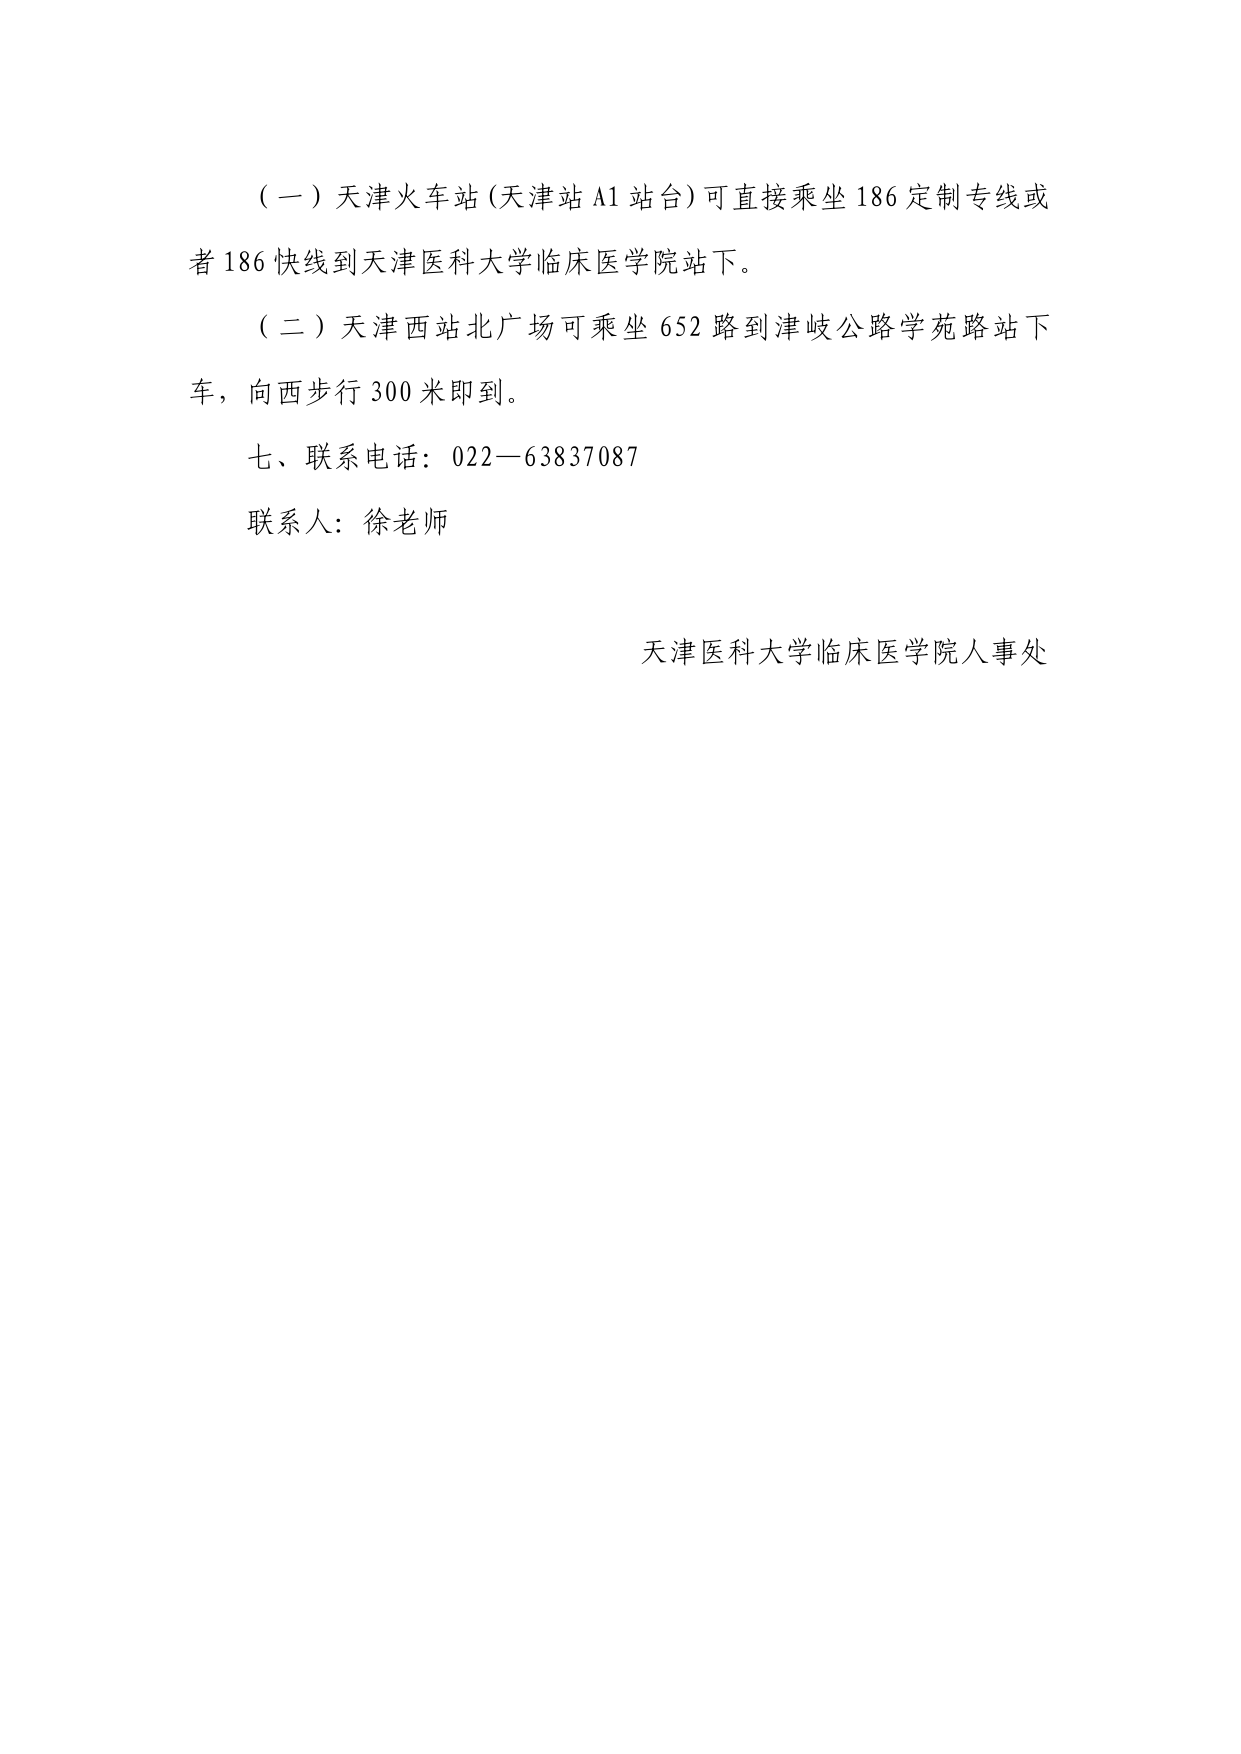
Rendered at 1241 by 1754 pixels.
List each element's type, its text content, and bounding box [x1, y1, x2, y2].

text 联系人：徐老师 [187, 487, 1053, 552]
text （一）天津火车站(天津站A1站台)可直接乘坐186定制专线或者186快线到天津医科大学临床医学院站下。 [187, 162, 1053, 292]
text 七、联系电话：022—63837087 [187, 422, 1053, 487]
text 天津医科大学临床医学院人事处 [187, 617, 1053, 682]
text （二）天津西站北广场可乘坐652路到津岐公路学苑路站下车，向西步行300米即到。 [187, 292, 1053, 422]
